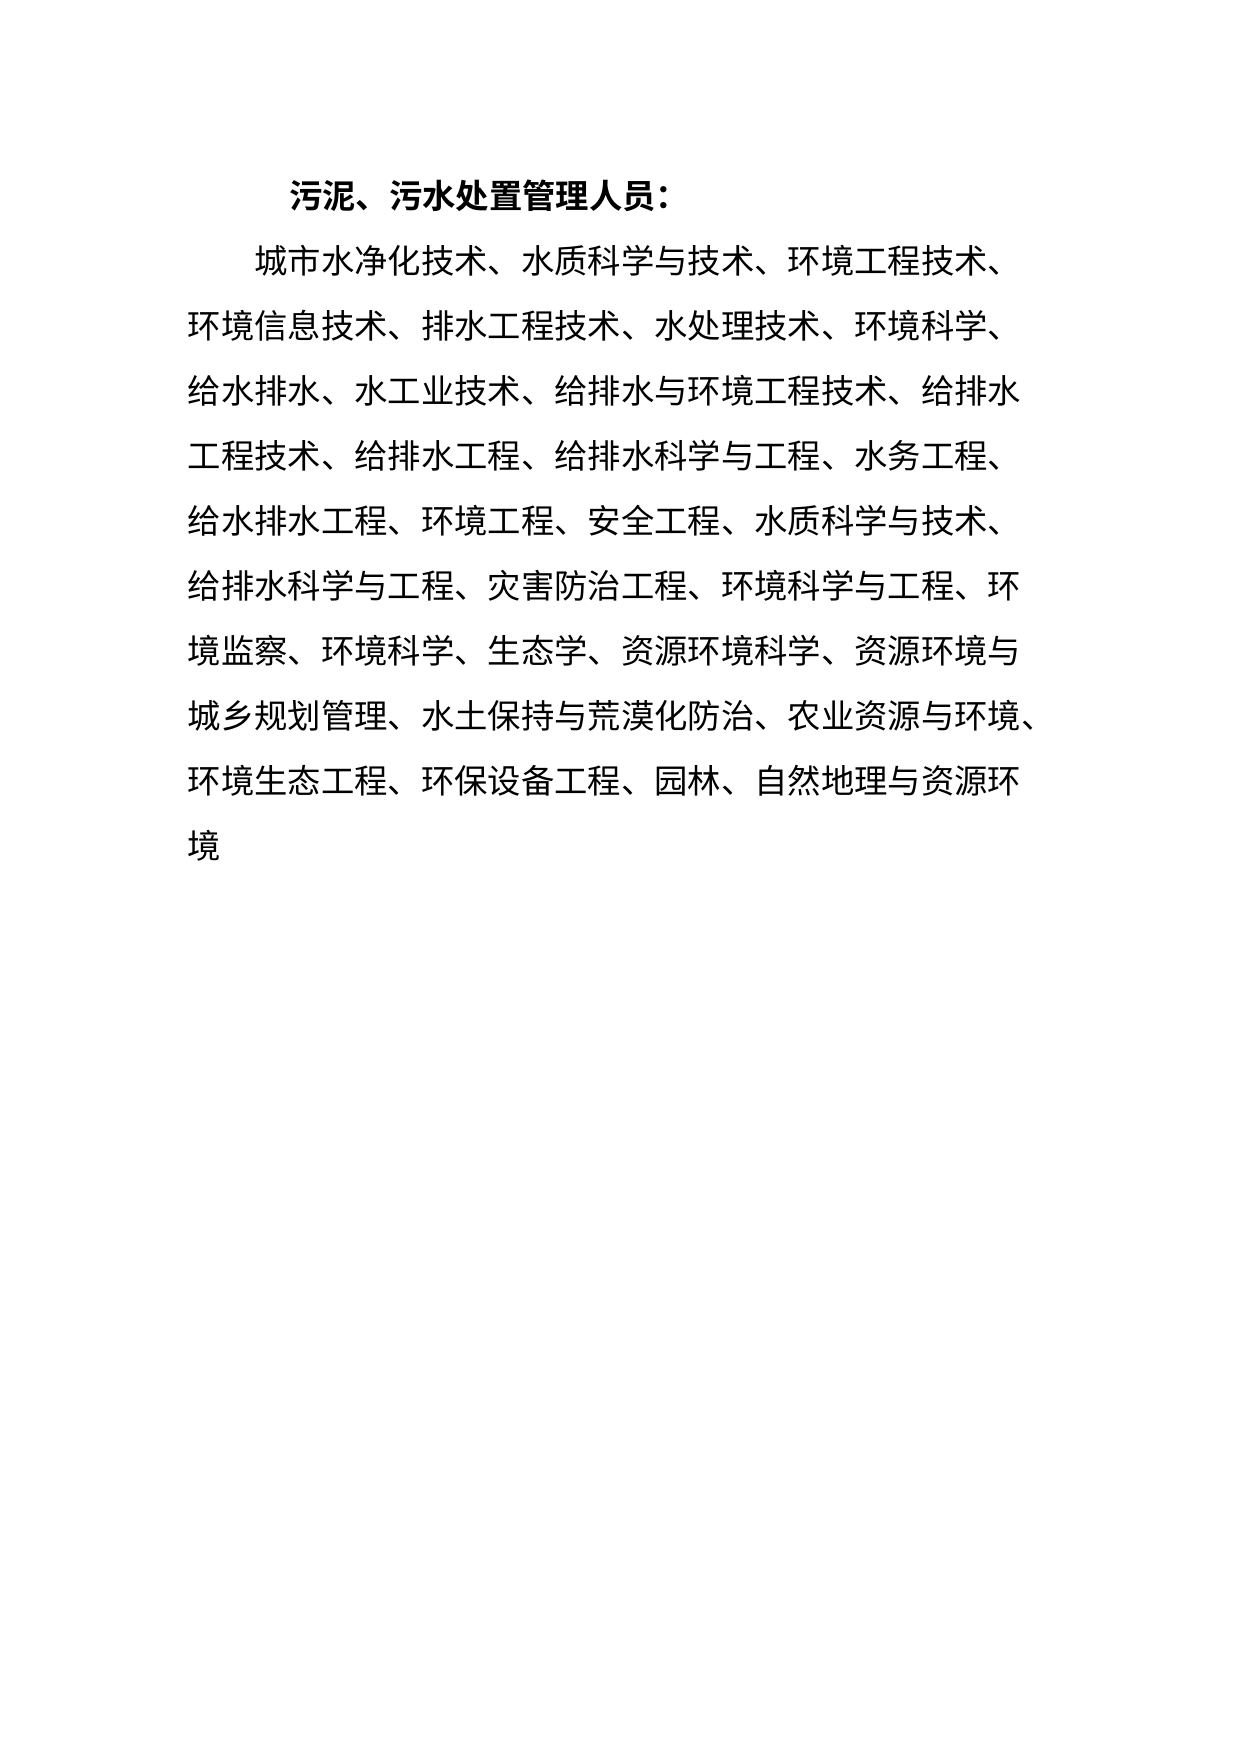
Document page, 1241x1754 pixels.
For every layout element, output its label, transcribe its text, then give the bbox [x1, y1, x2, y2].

text 经济学、国际经济与贸易、财政学、金融学、国民经济管理、贸易经济、经济与行政管理、经济与工商管理、工商管理、经济统计学、商务经济学、能源经济、保险学、金融数学、经济与金融、统计学、工程造价、工程管理、工业工程、工程造价管理、产品质量工程、项目管理、管理科学、管理科学与工程、管理工程、标准化工程、质量管理工程、土木工程、建筑学、建筑工程、建筑环境与设备工程、环境设计、给水排水工程、城市地下空间工程、城市规划、景观建筑设计、水务工程、建筑设施智能技术、给排水科学与工程、建筑电气与智能化、景观学、风景园林、园林、道路桥梁与渡河工程、工程力学、工程结构分析、建筑环境与能源应用工程、标准化工程、工业与民用建筑、给水排水、给排水工程、工民建 污泥、污水处置管理人员： [187, 162, 1053, 227]
text 城市水净化技术、水质科学与技术、环境工程技术、环境信息技术、排水工程技术、水处理技术、环境科学、给水排水、水工业技术、给排水与环境工程技术、给排水工程技术、给排水工程、给排水科学与工程、水务工程、给水排水工程、环境工程、安全工程、水质科学与技术、给排水科学与工程、灾害防治工程、环境科学与工程、环境监察、环境科学、生态学、资源环境科学、资源环境与城乡规划管理、水土保持与荒漠化防治、农业资源与环境、环境生态工程、环保设备工程、园林、自然地理与资源环境 化验员： [187, 227, 1053, 877]
